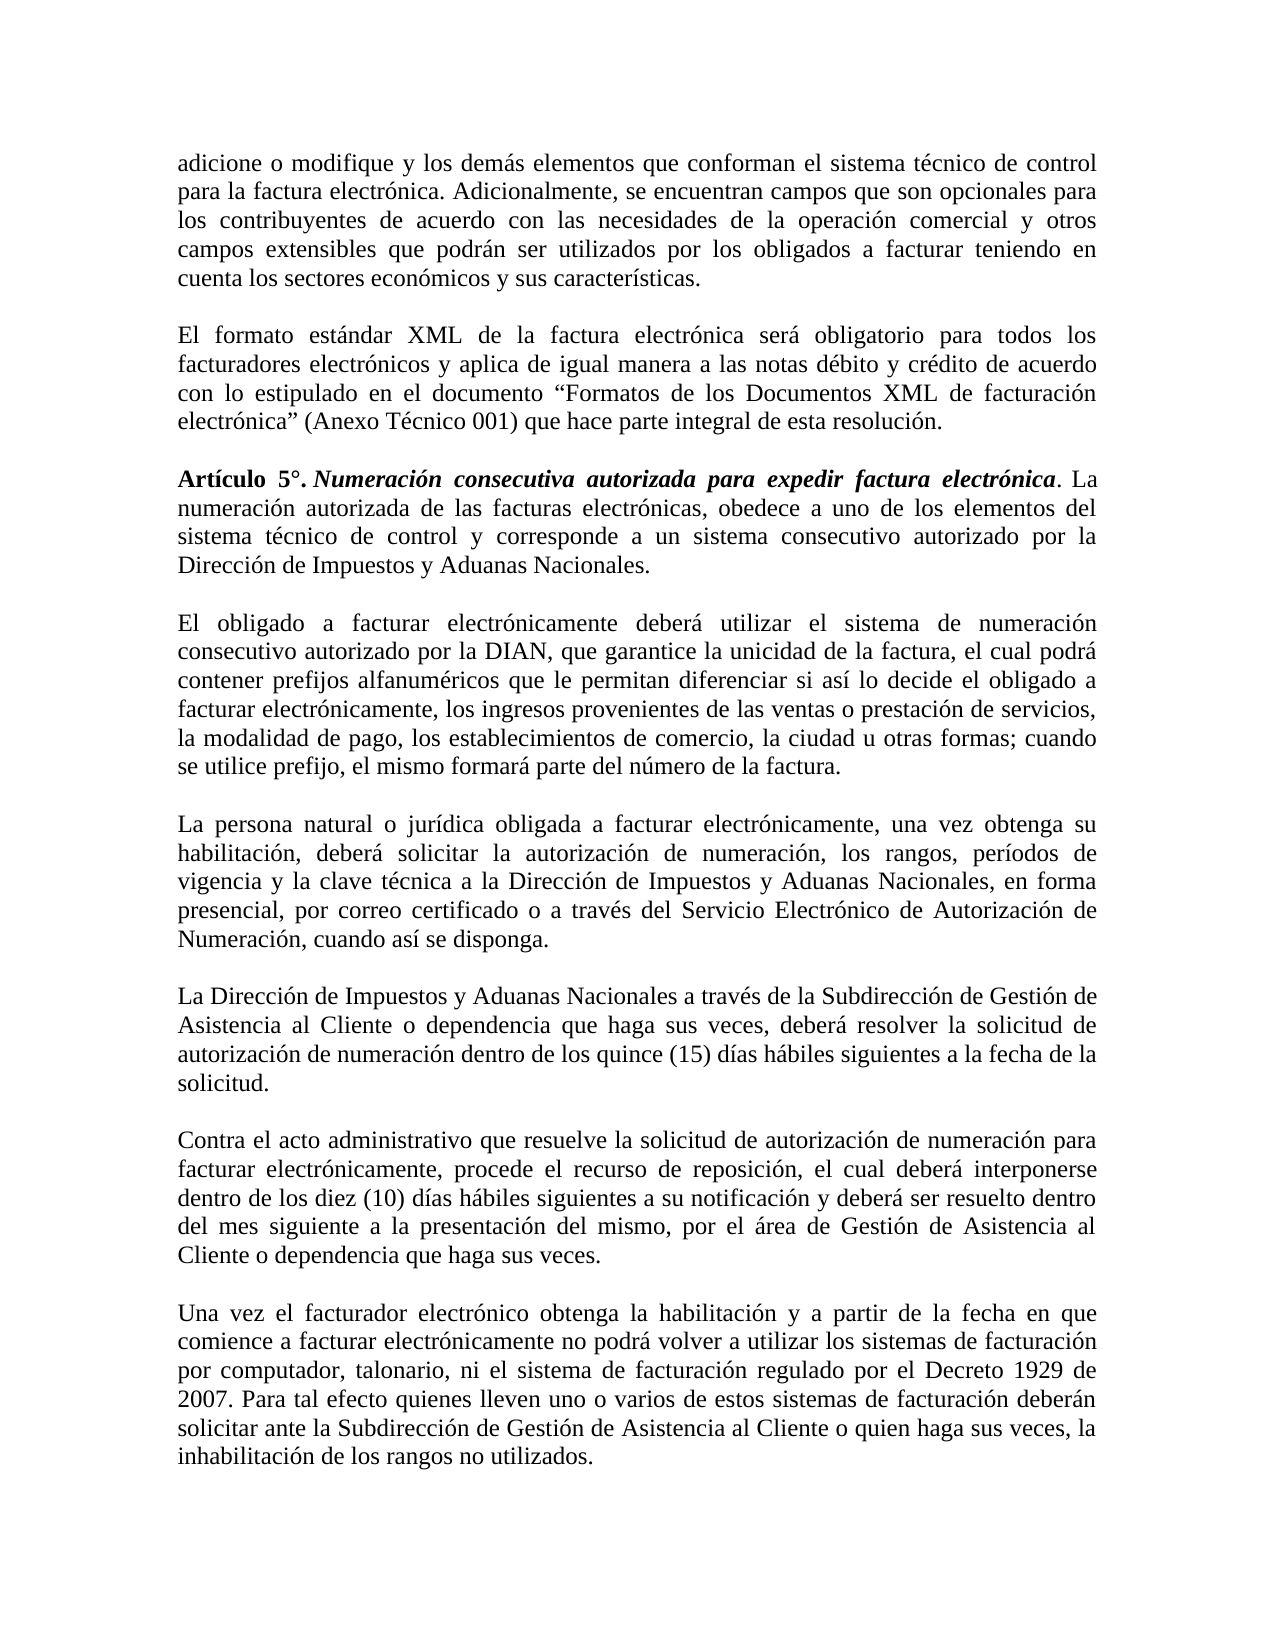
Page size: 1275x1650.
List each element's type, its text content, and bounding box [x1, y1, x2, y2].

text La persona natural o jurídica obligada a facturar electrónicamente, una vez obtenga su habilitación, deberá solicitar la autorización de numeración, los rangos, períodos de vigencia y la clave técnica a la Dirección de Impuestos y Aduanas Nacionales, en forma presencial, por correo certificado o a través del Servicio Electrónico de Autorización de Numeración, cuando así se disponga. [177, 809, 1098, 953]
text El obligado a facturar electrónicamente deberá utilizar el sistema de numeración consecutivo autorizado por la DIAN, que garantice la unicidad de la factura, el cual podrá contener prefijos alfanuméricos que le permitan diferenciar si así lo decide el obligado a facturar electrónicamente, los ingresos provenientes de las ventas o prestación de servicios, la modalidad de pago, los establecimientos de comercio, la ciudad u otras formas; cuando se utilice prefijo, el mismo formará parte del número de la factura. [177, 608, 1098, 780]
text Contra el acto administrativo que resuelve la solicitud de autorización de numeración para facturar electrónicamente, procede el recurso de reposición, el cual deberá interponerse dentro de los diez (10) días hábiles siguientes a su notificación y deberá ser resuelto dentro del mes siguiente a la presentación del mismo, por el área de Gestión de Asistencia al Cliente o dependencia que haga sus veces. [177, 1125, 1098, 1269]
text El formato estándar XML de la factura electrónica será obligatorio para todos los facturadores electrónicos y aplica de igual manera a las notas débito y crédito de acuerdo con lo estipulado en el documento “Formatos de los Documentos XML de facturación electrónica” (Anexo Técnico 001) que hace parte integral de esta resolución. [177, 320, 1098, 435]
text La Dirección de Impuestos y Aduanas Nacionales a través de la Subdirección de Gestión de Asistencia al Cliente o dependencia que haga sus veces, deberá resolver la solicitud de autorización de numeración dentro de los quince (15) días hábiles siguientes a la fecha de la solicitud. [177, 981, 1098, 1096]
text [177, 148, 1098, 291]
text Una vez el facturador electrónico obtenga la habilitación y a partir de la fecha en que comience a facturar electrónicamente no podrá volver a utilizar los sistemas de facturación por computador, talonario, ni el sistema de facturación regulado por el Decreto 1929 de 2007. Para tal efecto quienes lleven uno o varios de estos sistemas de facturación deberán solicitar ante la Subdirección de Gestión de Asistencia al Cliente o quien haga sus veces, la inhabilitación de los rangos no utilizados. [177, 1298, 1098, 1470]
text Artículo 5°. Numeración consecutiva autorizada para expedir factura electrónica. La numeración autorizada de las facturas electrónicas, obedece a uno de los elementos del sistema técnico de control y corresponde a un sistema consecutivo autorizado por la Dirección de Impuestos y Aduanas Nacionales. [177, 464, 1098, 579]
